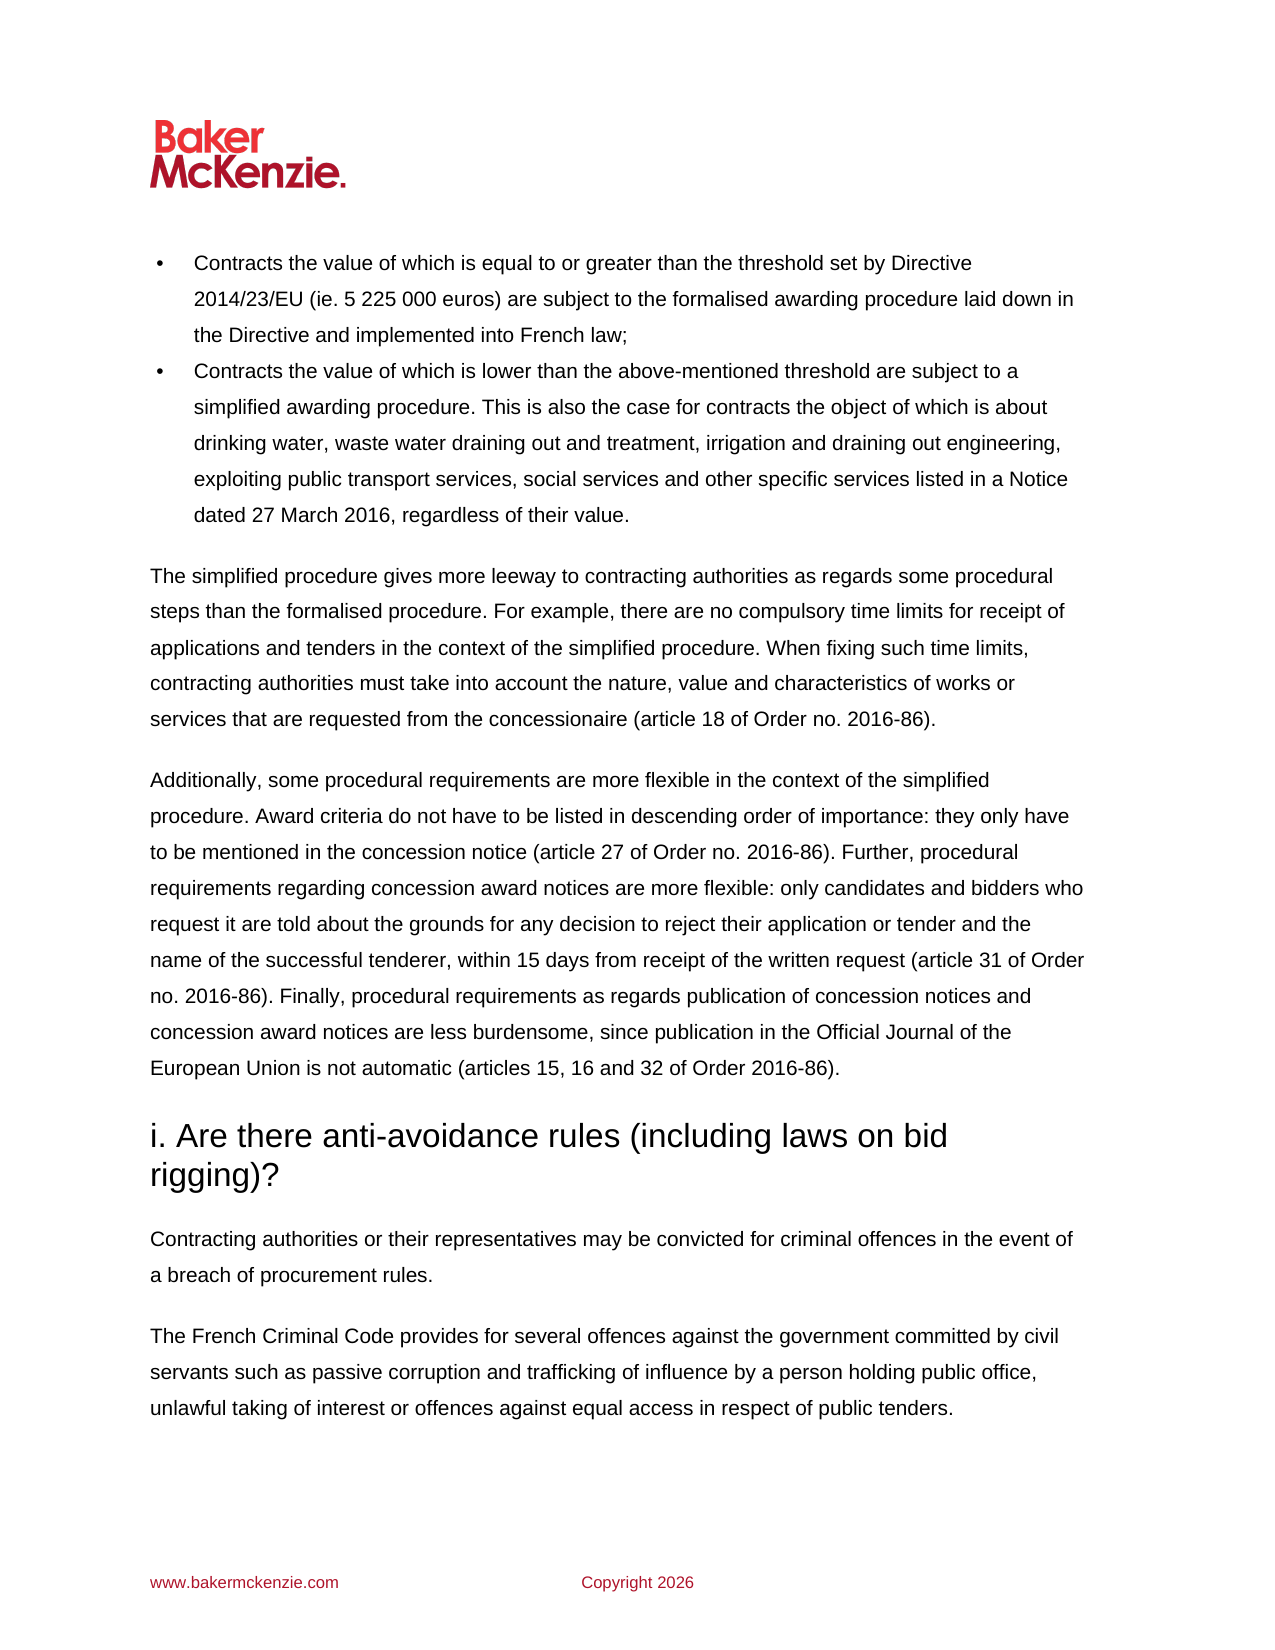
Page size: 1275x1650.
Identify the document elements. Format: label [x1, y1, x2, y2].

picture [150, 120, 346, 189]
